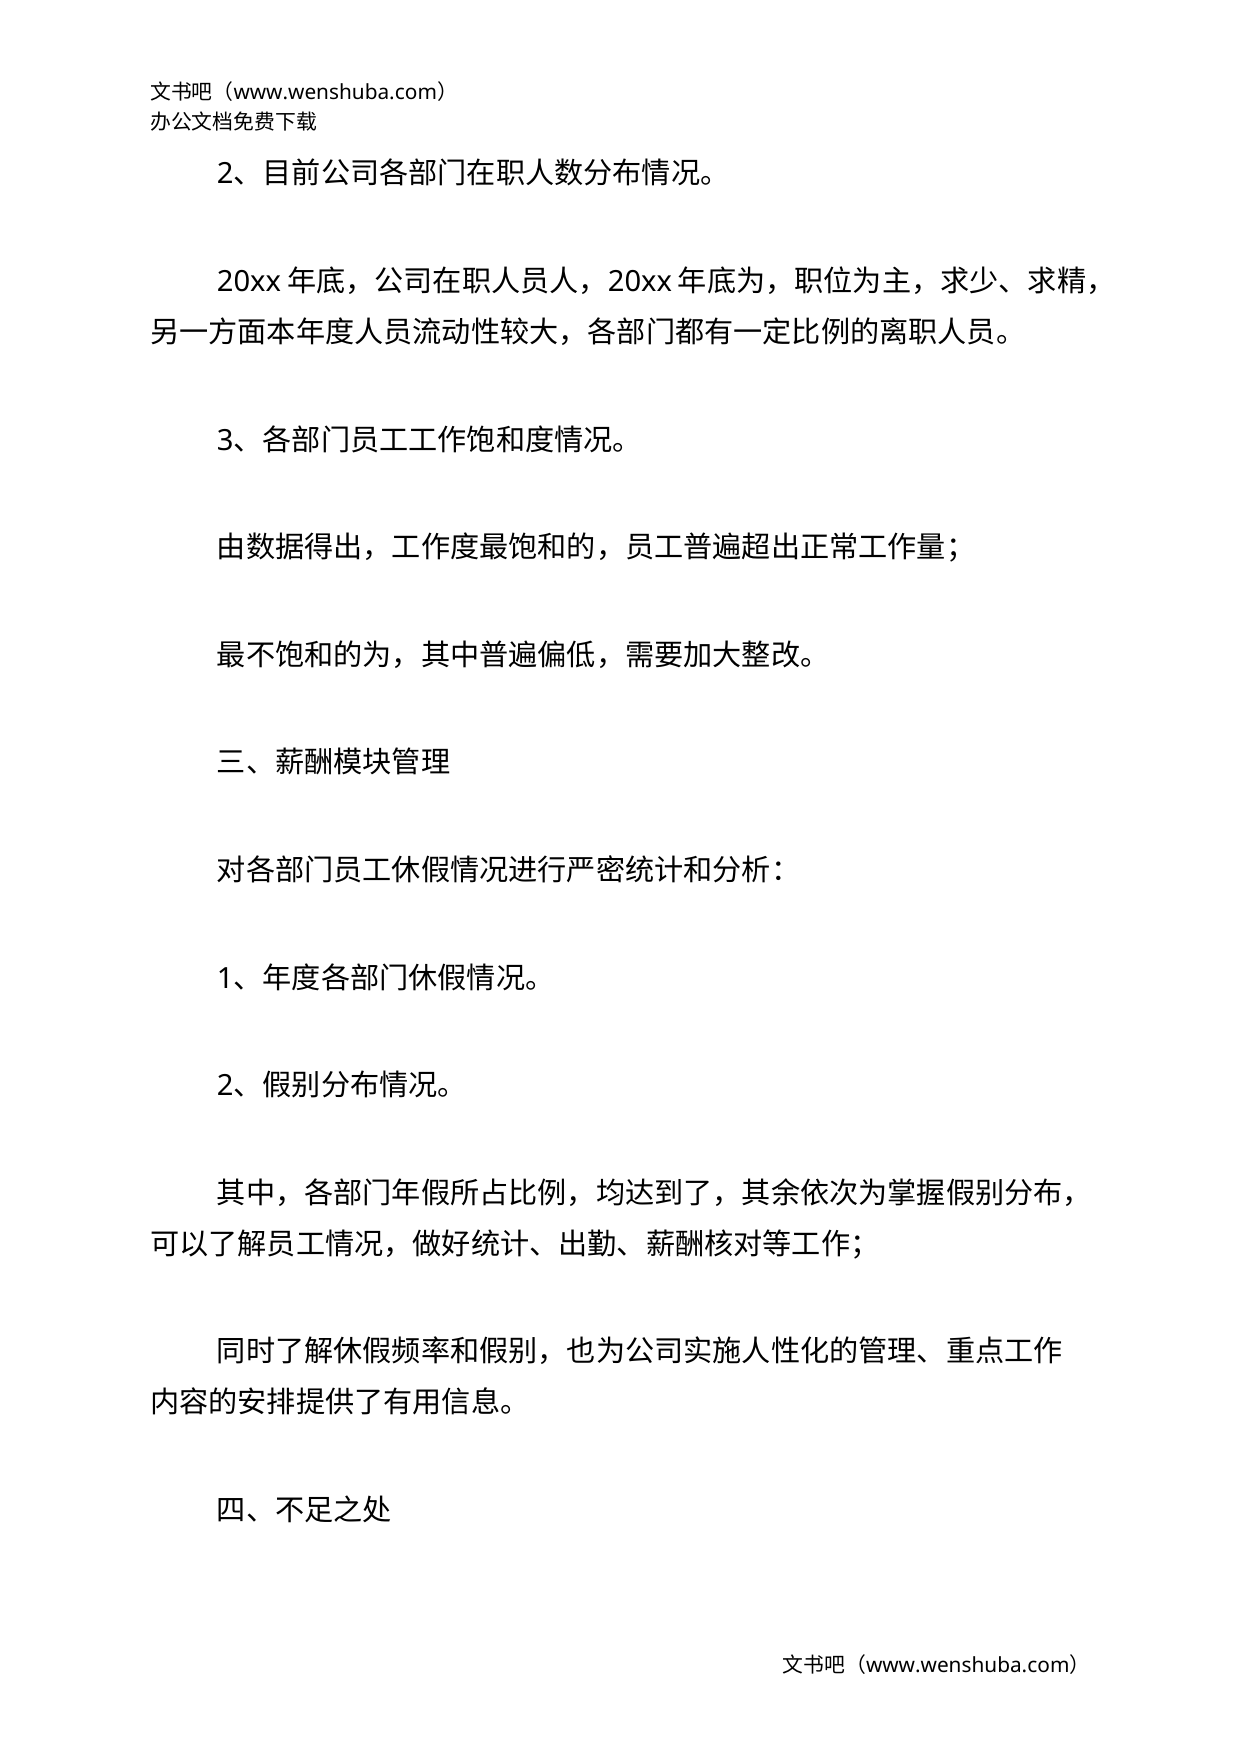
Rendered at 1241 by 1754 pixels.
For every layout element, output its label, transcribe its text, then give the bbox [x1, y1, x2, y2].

text 20xx年底，公司在职人员人，20xx年底为，职位为主，求少、求精，另一方面本年度人员流动性较大，各部门都有一定比例的离职人员。 [150, 258, 1090, 351]
text 2、目前公司各部门在职人数分布情况。 [150, 150, 1090, 192]
text 3、各部门员工工作饱和度情况。 [150, 416, 1090, 458]
text 对各部门员工休假情况进行严密统计和分析： [150, 847, 1090, 889]
text 2、假别分布情况。 [150, 1062, 1090, 1104]
text 三、薪酬模块管理 [150, 739, 1090, 781]
text 四、不足之处 [150, 1486, 1090, 1529]
text 其中，各部门年假所占比例，均达到了，其余依次为掌握假别分布，可以了解员工情况，做好统计、出勤、薪酬核对等工作； [150, 1170, 1090, 1263]
text 最不饱和的为，其中普遍偏低，需要加大整改。 [150, 631, 1090, 674]
text 同时了解休假频率和假别，也为公司实施人性化的管理、重点工作内容的安排提供了有用信息。 [150, 1328, 1090, 1421]
text 由数据得出，工作度最饱和的，员工普遍超出正常工作量； [150, 524, 1090, 566]
text 1、年度各部门休假情况。 [150, 954, 1090, 997]
